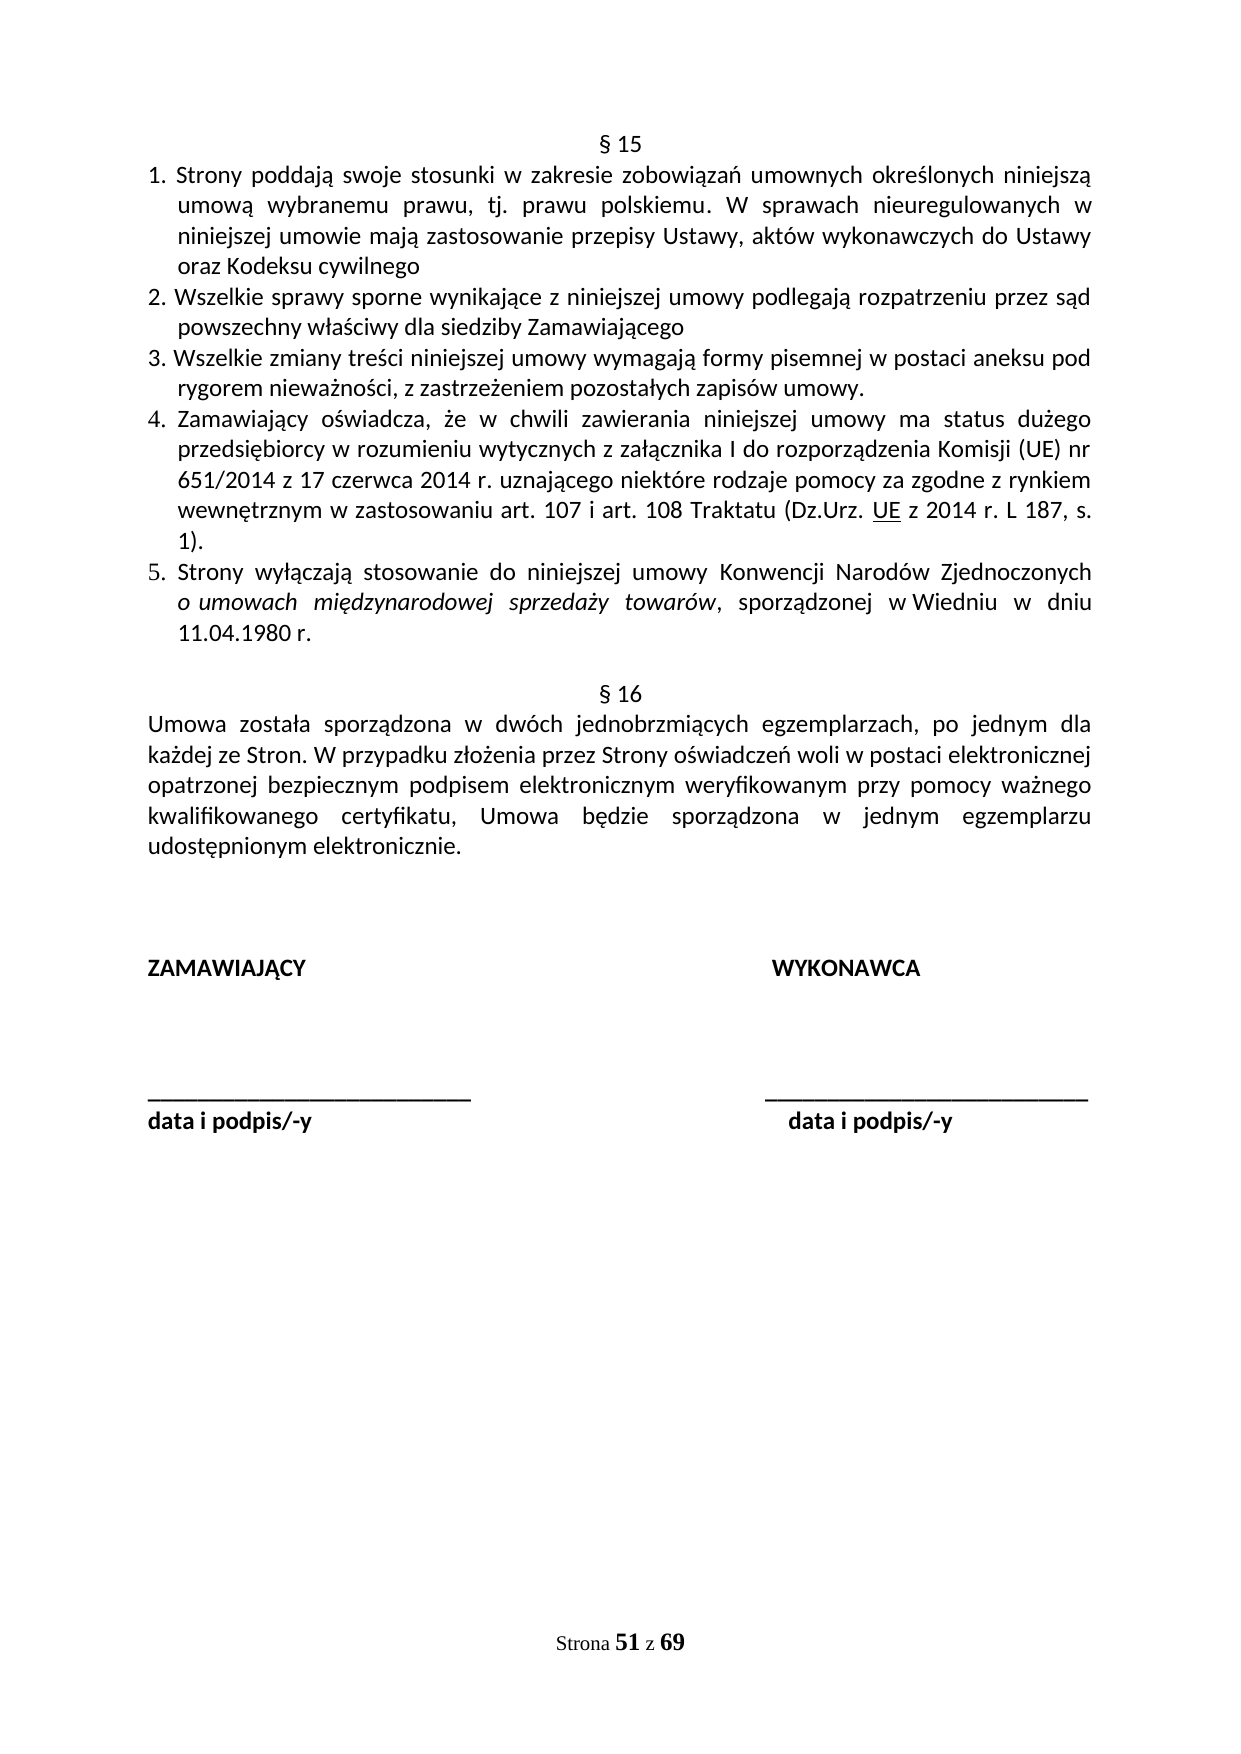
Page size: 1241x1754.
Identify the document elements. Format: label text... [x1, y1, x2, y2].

text 3. Wszelkie zmiany treści niniejszej umowy wymagają formy pisemnej w postaci aneksu pod rygorem nieważności, z zastrzeżeniem pozostałych zapisów umowy. [148, 342, 1092, 403]
list Zamawiający oświadcza, że w chwili zawierania niniejszej umowy ma status dużego przedsiębiorcy w rozumieniu wytycznych z załącznika I do rozporządzenia Komisji (UE) nr 651/2014 z 17 czerwca 2014 r. uznającego niektóre rodzaje pomocy za zgodne z rynkiem wewnętrznym w zastosowaniu art. 107 i art. 108 Traktatu (Dz.Urz. UE z 2014 r. L 187, s. 1). [148, 403, 1092, 556]
text __________________________ __________________________ [148, 1074, 1092, 1105]
text 2. Wszelkie sprawy sporne wynikające z niniejszej umowy podlegają rozpatrzeniu przez sąd powszechny właściwy dla siedziby Zamawiającego [148, 281, 1092, 342]
text § 15 [148, 128, 1092, 159]
text Umowa została sporządzona w dwóch jednobrzmiących egzemplarzach, po jednym dla każdej ze Stron. W przypadku złożenia przez Strony oświadczeń woli w postaci elektronicznej opatrzonej bezpiecznym podpisem elektronicznym weryfikowanym przy pomocy ważnego kwalifikowanego certyfikatu, Umowa będzie sporządzona w jednym egzemplarzu udostępnionym elektronicznie. [148, 708, 1092, 861]
text 1. Strony poddają swoje stosunki w zakresie zobowiązań umownych określonych niniejszą umową wybranemu prawu, tj. prawu polskiemu. W sprawach nieuregulowanych w niniejszej umowie mają zastosowanie przepisy Ustawy, aktów wykonawczych do Ustawy oraz Kodeksu cywilnego [148, 159, 1092, 281]
list Strony wyłączają stosowanie do niniejszej umowy Konwencji Narodów Zjednoczonych o umowach międzynarodowej sprzedaży towarów, sporządzonej w Wiedniu w dniu 11.04.1980 r. [148, 556, 1092, 647]
text ZAMAWIAJĄCY WYKONAWCA [148, 952, 1092, 983]
text § 16 [148, 678, 1092, 708]
text data i podpis/-y data i podpis/-y [148, 1105, 1092, 1136]
